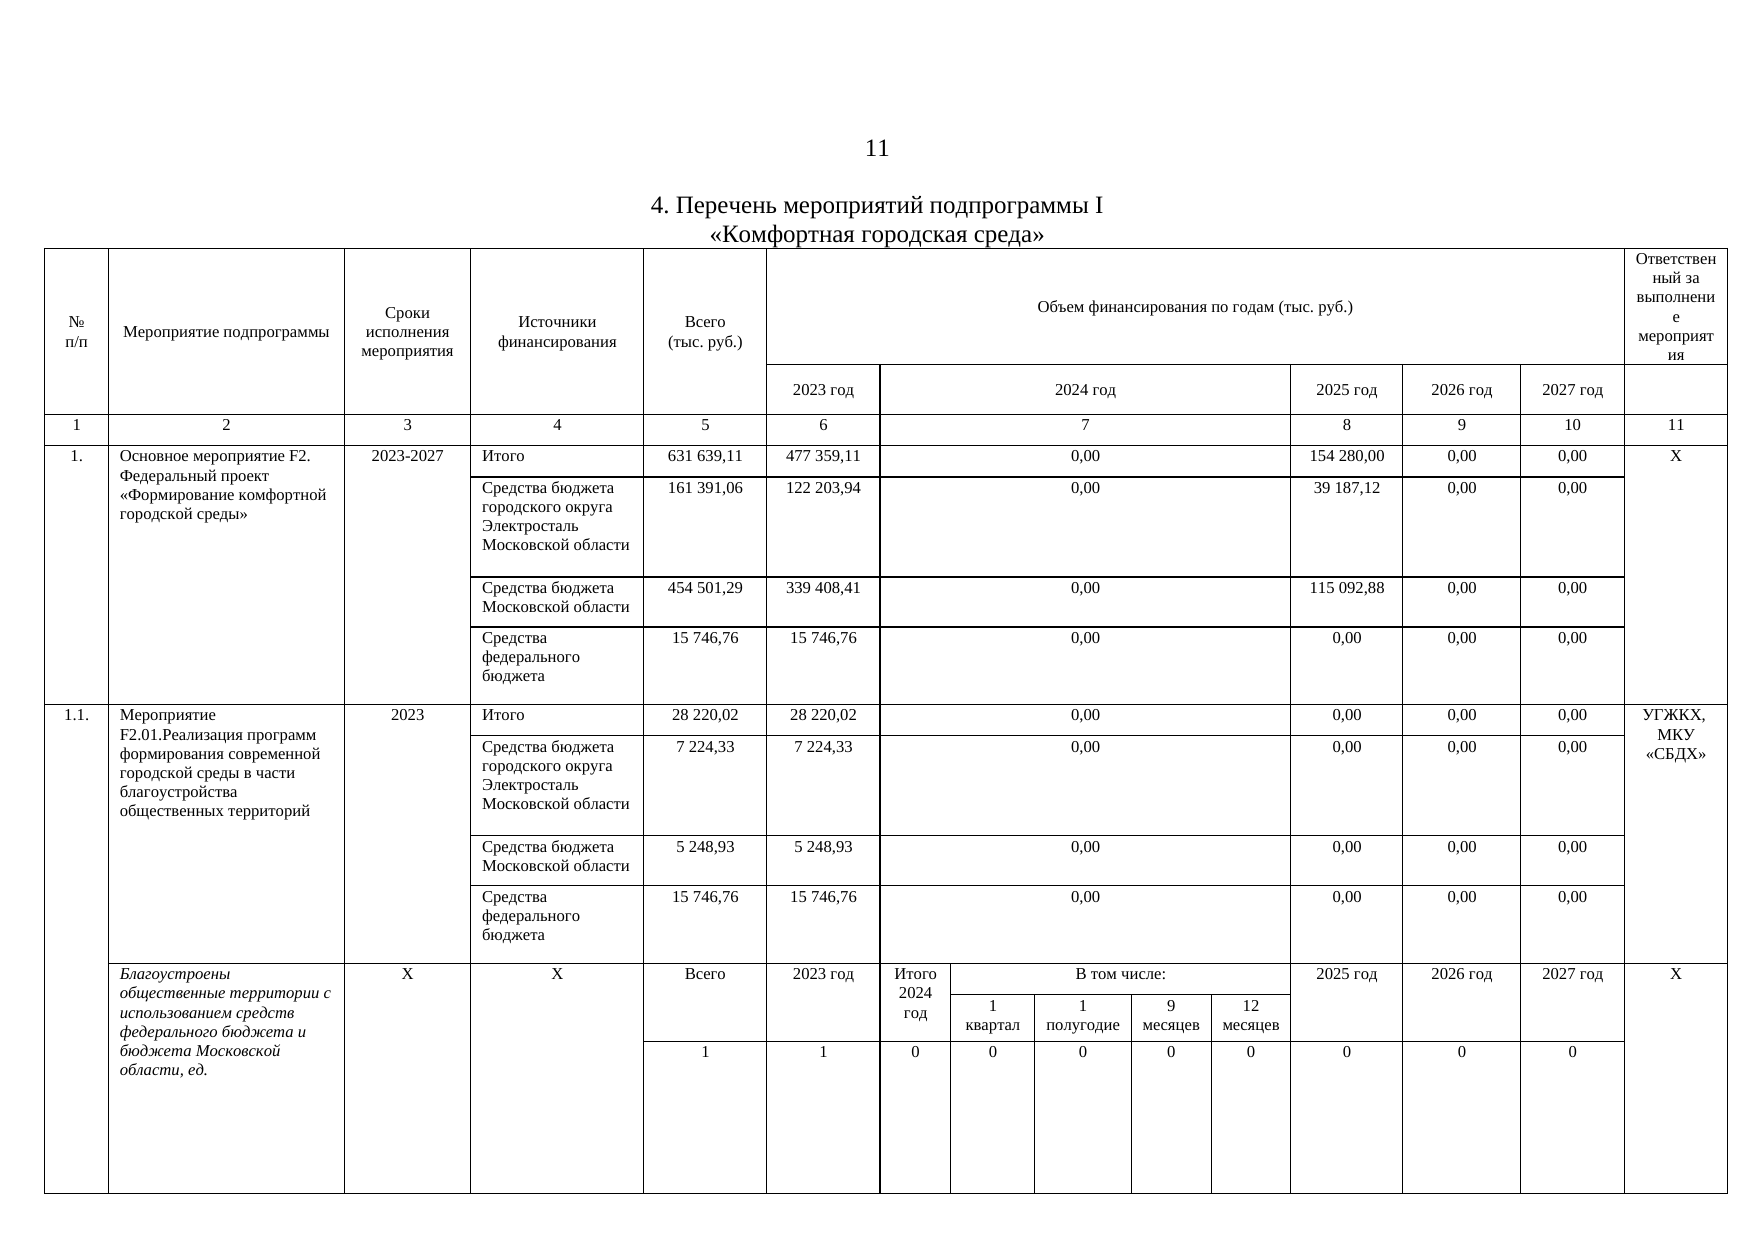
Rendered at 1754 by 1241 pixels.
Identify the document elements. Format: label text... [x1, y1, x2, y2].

table_cell УГЖКХ, МКУ «СБДХ» [1625, 705, 1727, 963]
table_cell [1625, 365, 1727, 414]
table_cell 0,00 [1521, 736, 1624, 835]
table_cell 0 [881, 1042, 950, 1193]
table_cell 0 [1035, 1042, 1131, 1193]
table_cell 0 [1212, 1042, 1290, 1193]
table_cell 2023 год [767, 964, 879, 1041]
table_cell 0,00 [881, 836, 1290, 885]
table_cell 0,00 [1403, 446, 1520, 476]
table_cell 0,00 [1291, 705, 1402, 735]
table_header Всего (тыс. руб.) [644, 249, 766, 414]
text «Комфортная городская среда» [118, 219, 1636, 248]
table_header Источники финансирования [471, 249, 643, 414]
table_cell 0,00 [1521, 628, 1624, 704]
table_cell 0 [951, 1042, 1034, 1193]
table_cell 1 квартал [951, 995, 1034, 1041]
table_cell 0,00 [881, 446, 1290, 476]
table_cell 15 746,76 [767, 886, 879, 963]
table_cell 5 248,93 [644, 836, 766, 885]
table_cell 0,00 [1403, 886, 1520, 963]
table_cell 2 [109, 415, 344, 445]
table_cell 0,00 [1403, 478, 1520, 576]
table_cell 2024 год [881, 365, 1290, 414]
table_cell Всего [644, 964, 766, 1041]
table_cell 0,00 [1521, 478, 1624, 576]
table_cell X [345, 964, 470, 1193]
table_cell Основное мероприятие F2. Федеральный проект «Формирование комфортной городской среды» [109, 446, 344, 704]
table_cell 0,00 [1291, 886, 1402, 963]
table_cell X [471, 964, 643, 1193]
table_cell 0,00 [881, 628, 1290, 704]
table_cell 9 [1403, 415, 1520, 445]
table_cell 1. [45, 446, 108, 704]
table_cell X [1625, 964, 1727, 1193]
table_cell 2026 год [1403, 365, 1520, 414]
table_cell 2027 год [1521, 365, 1624, 414]
table_cell 5 [644, 415, 766, 445]
table_cell Средства федерального бюджета [471, 886, 643, 963]
table_cell 631 639,11 [644, 446, 766, 476]
table_cell 15 746,76 [644, 886, 766, 963]
table_header № п/п [45, 249, 108, 414]
table_cell 0,00 [1521, 705, 1624, 735]
table_cell 0,00 [1521, 886, 1624, 963]
table_cell 477 359,11 [767, 446, 879, 476]
table_cell Средства федерального бюджета [471, 628, 643, 704]
table_cell 0,00 [1403, 705, 1520, 735]
table_cell В том числе: [951, 964, 1290, 994]
table_cell Средства бюджета Московской области [471, 836, 643, 885]
table_cell Х [1625, 446, 1727, 704]
table_cell Итого [471, 705, 643, 735]
table_cell 0,00 [881, 886, 1290, 963]
table_cell 0 [1521, 1042, 1624, 1193]
table_cell Средства бюджета городского округа Электросталь Московской области [471, 736, 643, 835]
table_cell 0,00 [1403, 578, 1520, 626]
table_header Сроки исполнения мероприятия [345, 249, 470, 414]
table_cell 3 [345, 415, 470, 445]
table_cell 2023 год [767, 365, 879, 414]
table_cell 0,00 [881, 578, 1290, 626]
table_cell 0,00 [881, 736, 1290, 835]
table_cell 0 [1403, 1042, 1520, 1193]
table_header Мероприятие подпрограммы [109, 249, 344, 414]
table_cell 2025 год [1291, 964, 1402, 1041]
table_cell 39 187,12 [1291, 478, 1402, 576]
table_cell 2023-2027 [345, 446, 470, 704]
table_cell 0,00 [1291, 836, 1402, 885]
table_cell Итого 2024 год [881, 964, 950, 1041]
table_cell 0,00 [1291, 736, 1402, 835]
table_cell 11 [1625, 415, 1727, 445]
table_cell 1 [767, 1042, 879, 1193]
table_cell 0,00 [1291, 628, 1402, 704]
table_cell 115 092,88 [1291, 578, 1402, 626]
text 4. Перечень мероприятий подпрограммы I [118, 190, 1636, 219]
table_cell Благоустроены общественные территории с использованием средств федерального бюджета и бюджета Московской области, ед. [109, 964, 344, 1193]
table_cell 28 220,02 [644, 705, 766, 735]
table_cell Средства бюджета Московской области [471, 578, 643, 626]
table_cell Мероприятие F2.01.Реализация программ формирования современной городской среды в части благоустройства общественных территорий [109, 705, 344, 963]
table_cell 0,00 [1403, 836, 1520, 885]
table_cell 0 [1132, 1042, 1211, 1193]
table_cell Итого [471, 446, 643, 476]
table_cell 0,00 [1403, 736, 1520, 835]
table_cell 7 [881, 415, 1290, 445]
table_cell 2023 [345, 705, 470, 963]
table_cell 0,00 [1521, 578, 1624, 626]
table_cell 1 [45, 415, 108, 445]
table_cell 154 280,00 [1291, 446, 1402, 476]
table_cell 6 [767, 415, 879, 445]
table_cell 1 [644, 1042, 766, 1193]
table_cell 7 224,33 [644, 736, 766, 835]
table_cell 0 [1291, 1042, 1402, 1193]
table_cell 339 408,41 [767, 578, 879, 626]
table_cell 7 224,33 [767, 736, 879, 835]
table_cell 122 203,94 [767, 478, 879, 576]
table_cell 28 220,02 [767, 705, 879, 735]
table_cell 12 месяцев [1212, 995, 1290, 1041]
table_cell 2025 год [1291, 365, 1402, 414]
table_cell 2027 год [1521, 964, 1624, 1041]
table_cell 0,00 [881, 705, 1290, 735]
table_cell 0,00 [1521, 446, 1624, 476]
table_cell 1.1. [45, 705, 108, 1193]
table_cell 4 [471, 415, 643, 445]
table_cell 9 месяцев [1132, 995, 1211, 1041]
table_cell 15 746,76 [644, 628, 766, 704]
table_cell 2026 год [1403, 964, 1520, 1041]
table_cell 15 746,76 [767, 628, 879, 704]
table_header Ответственный за выполнение мероприятия [1625, 249, 1727, 364]
table_header Объем финансирования по годам (тыс. руб.) [767, 249, 1624, 364]
table_cell 8 [1291, 415, 1402, 445]
table_cell 454 501,29 [644, 578, 766, 626]
table_cell 0,00 [1403, 628, 1520, 704]
table_cell 1 полугодие [1035, 995, 1131, 1041]
table_cell 10 [1521, 415, 1624, 445]
table_cell Средства бюджета городского округа Электросталь Московской области [471, 478, 643, 576]
table_cell 0,00 [881, 478, 1290, 576]
table_cell 161 391,06 [644, 478, 766, 576]
table_cell 5 248,93 [767, 836, 879, 885]
table_cell 0,00 [1521, 836, 1624, 885]
